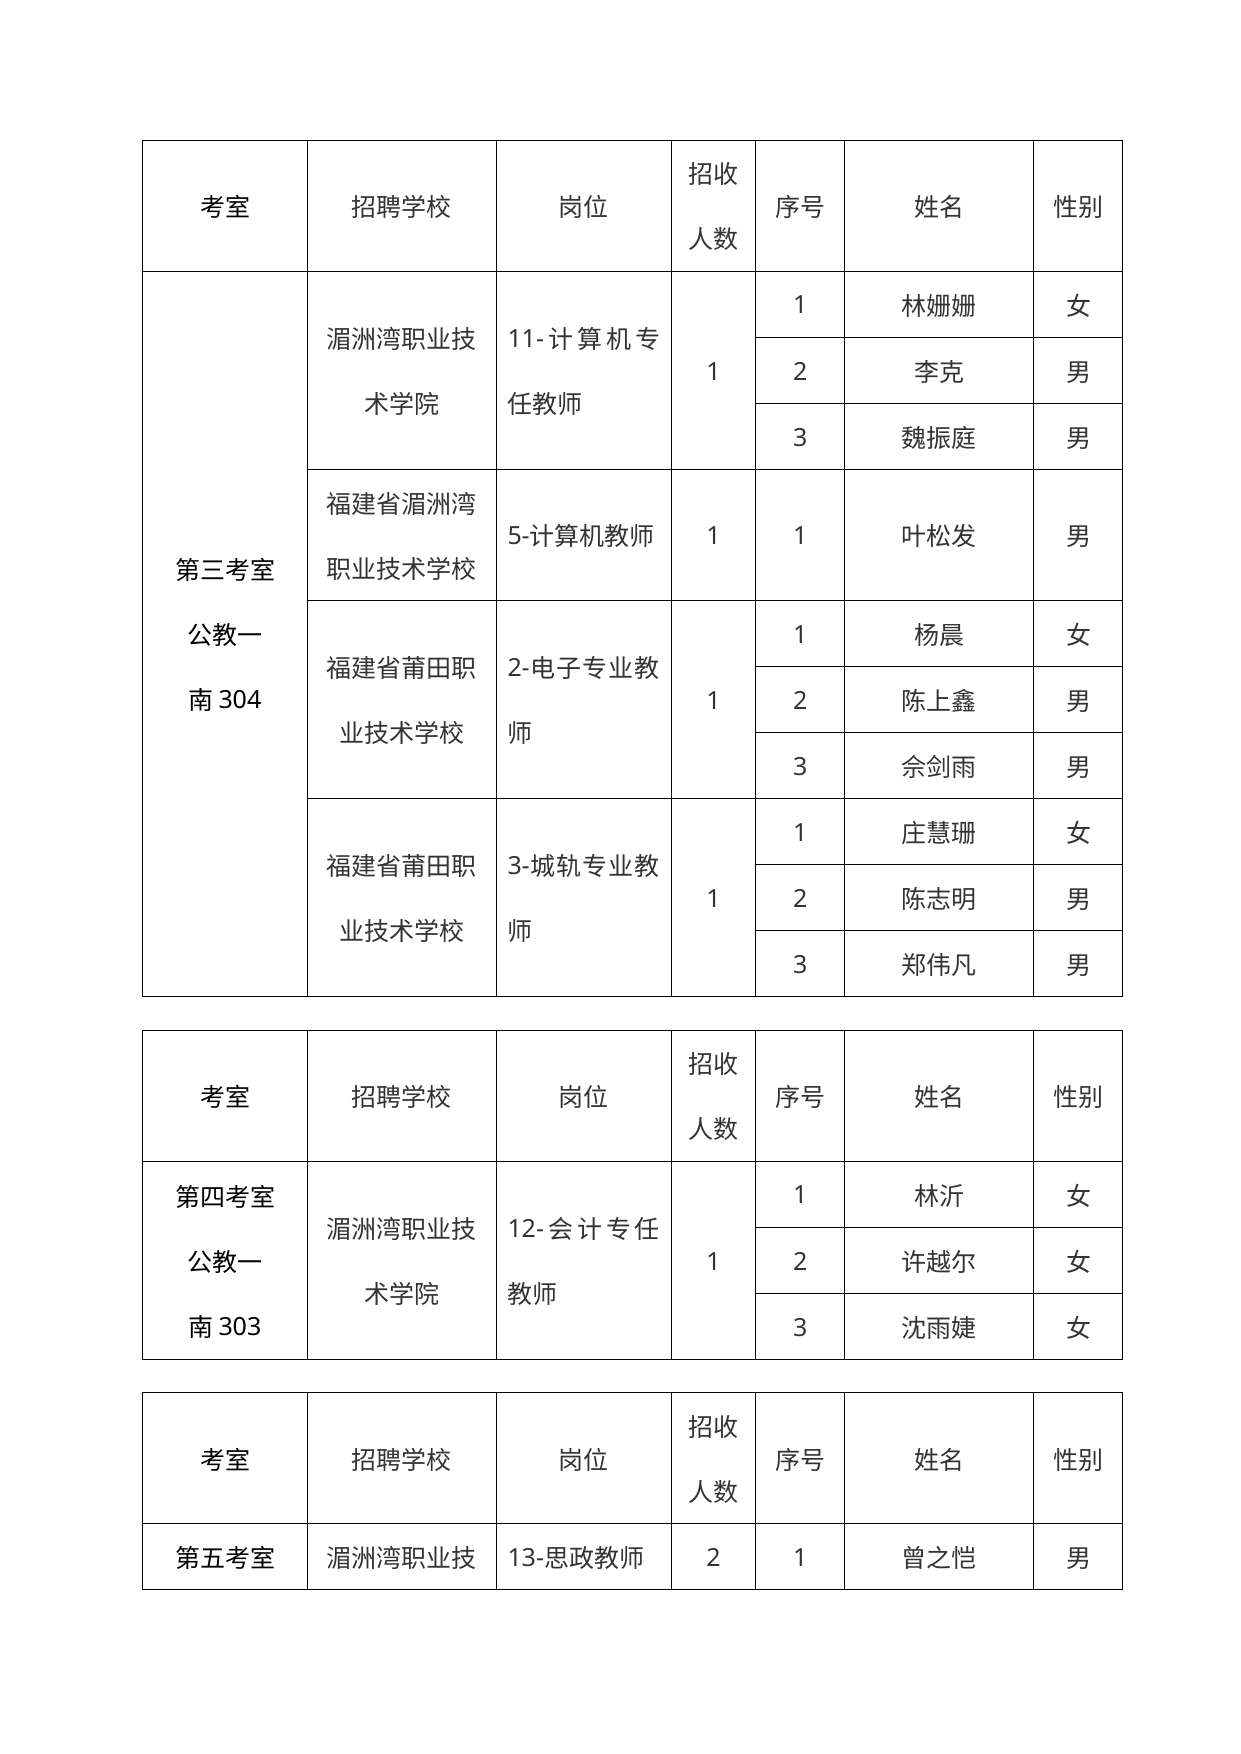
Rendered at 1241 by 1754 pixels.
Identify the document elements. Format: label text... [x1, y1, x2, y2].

table_header 岗位 [497, 1393, 671, 1523]
table_header 岗位 [497, 141, 671, 271]
table_header 姓名 [845, 141, 1033, 271]
table_cell 2 [672, 1524, 755, 1589]
table_cell 佘剑雨 [845, 733, 1033, 798]
table_header 招聘学校 [308, 141, 496, 271]
table_cell 2 [756, 338, 844, 403]
table_cell 1 [672, 272, 755, 469]
table_cell 1 [756, 799, 844, 864]
table_cell 女 [1034, 601, 1122, 666]
table_cell 叶松发 [845, 470, 1033, 600]
table_header 序号 [756, 1031, 844, 1161]
table_cell 庄慧珊 [845, 799, 1033, 864]
table_cell 12-会计专任教师 [497, 1162, 671, 1359]
table_cell 曾之恺 [845, 1524, 1033, 1589]
table_cell 1 [756, 601, 844, 666]
table_cell 1 [672, 601, 755, 798]
table_cell 郑伟凡 [845, 931, 1033, 996]
table_cell 3-城轨专业教师 [497, 799, 671, 996]
table_cell 1 [756, 470, 844, 600]
table_cell 5-计算机教师 [497, 470, 671, 600]
table_cell 2 [756, 865, 844, 930]
table_header 性别 [1034, 1031, 1122, 1161]
table_header 招聘学校 [308, 1393, 496, 1523]
table_header 考室 [143, 141, 307, 271]
table_cell 11-计算机专任教师 [497, 272, 671, 469]
table_cell 1 [756, 272, 844, 337]
table_cell 湄洲湾职业技术学院 [308, 1162, 496, 1359]
table_cell 2 [756, 1228, 844, 1293]
table_cell 1 [756, 1524, 844, 1589]
table_cell 男 [1034, 1524, 1122, 1589]
table_cell 男 [1034, 667, 1122, 732]
table_cell 福建省莆田职业技术学校 [308, 601, 496, 798]
table_cell 魏振庭 [845, 404, 1033, 469]
table_header 性别 [1034, 141, 1122, 271]
table_cell 3 [756, 931, 844, 996]
table_header 序号 [756, 141, 844, 271]
table_cell 女 [1034, 272, 1122, 337]
table_cell 3 [756, 404, 844, 469]
table_cell 许越尔 [845, 1228, 1033, 1293]
table_cell 女 [1034, 799, 1122, 864]
table_cell 福建省湄洲湾职业技术学校 [308, 470, 496, 600]
table_cell 湄洲湾职业技术学院 [308, 1524, 496, 1589]
table_cell 陈上鑫 [845, 667, 1033, 732]
table_header 性别 [1034, 1393, 1122, 1523]
table_cell 男 [1034, 865, 1122, 930]
table_cell 男 [1034, 733, 1122, 798]
table_cell 沈雨婕 [845, 1294, 1033, 1359]
table_cell 13-思政教师 [497, 1524, 671, 1589]
table_cell 男 [1034, 470, 1122, 600]
table_cell 女 [1034, 1294, 1122, 1359]
table_header 考室 [143, 1031, 307, 1161]
table_cell 1 [672, 470, 755, 600]
table_cell 男 [1034, 931, 1122, 996]
table_cell 3 [756, 733, 844, 798]
table_header 招收人数 [672, 141, 755, 271]
table_cell 林沂 [845, 1162, 1033, 1227]
table_header 岗位 [497, 1031, 671, 1161]
table_cell 1 [672, 799, 755, 996]
table_cell 1 [756, 1162, 844, 1227]
table_header 姓名 [845, 1031, 1033, 1161]
table_cell 林姗姗 [845, 272, 1033, 337]
table_cell 陈志明 [845, 865, 1033, 930]
table_cell 男 [1034, 338, 1122, 403]
table_cell 湄洲湾职业技术学院 [308, 272, 496, 469]
table_header 姓名 [845, 1393, 1033, 1523]
table_header 考室 [143, 1393, 307, 1523]
table_cell 2-电子专业教师 [497, 601, 671, 798]
table_cell 1 [672, 1162, 755, 1359]
table_cell 3 [756, 1294, 844, 1359]
table_cell 2 [756, 667, 844, 732]
table_header 招聘学校 [308, 1031, 496, 1161]
table_cell 第四考室 公教一 南303 [143, 1162, 307, 1359]
table_cell 女 [1034, 1162, 1122, 1227]
table_cell 第三考室 公教一 南304 [143, 272, 307, 996]
table_cell 男 [1034, 404, 1122, 469]
table_cell 第五考室 公教一 北304 [143, 1524, 307, 1589]
table_cell 李克 [845, 338, 1033, 403]
table_header 招收人数 [672, 1031, 755, 1161]
table_cell 杨晨 [845, 601, 1033, 666]
table_header 序号 [756, 1393, 844, 1523]
table_header 招收人数 [672, 1393, 755, 1523]
table_cell 福建省莆田职业技术学校 [308, 799, 496, 996]
table_cell 女 [1034, 1228, 1122, 1293]
